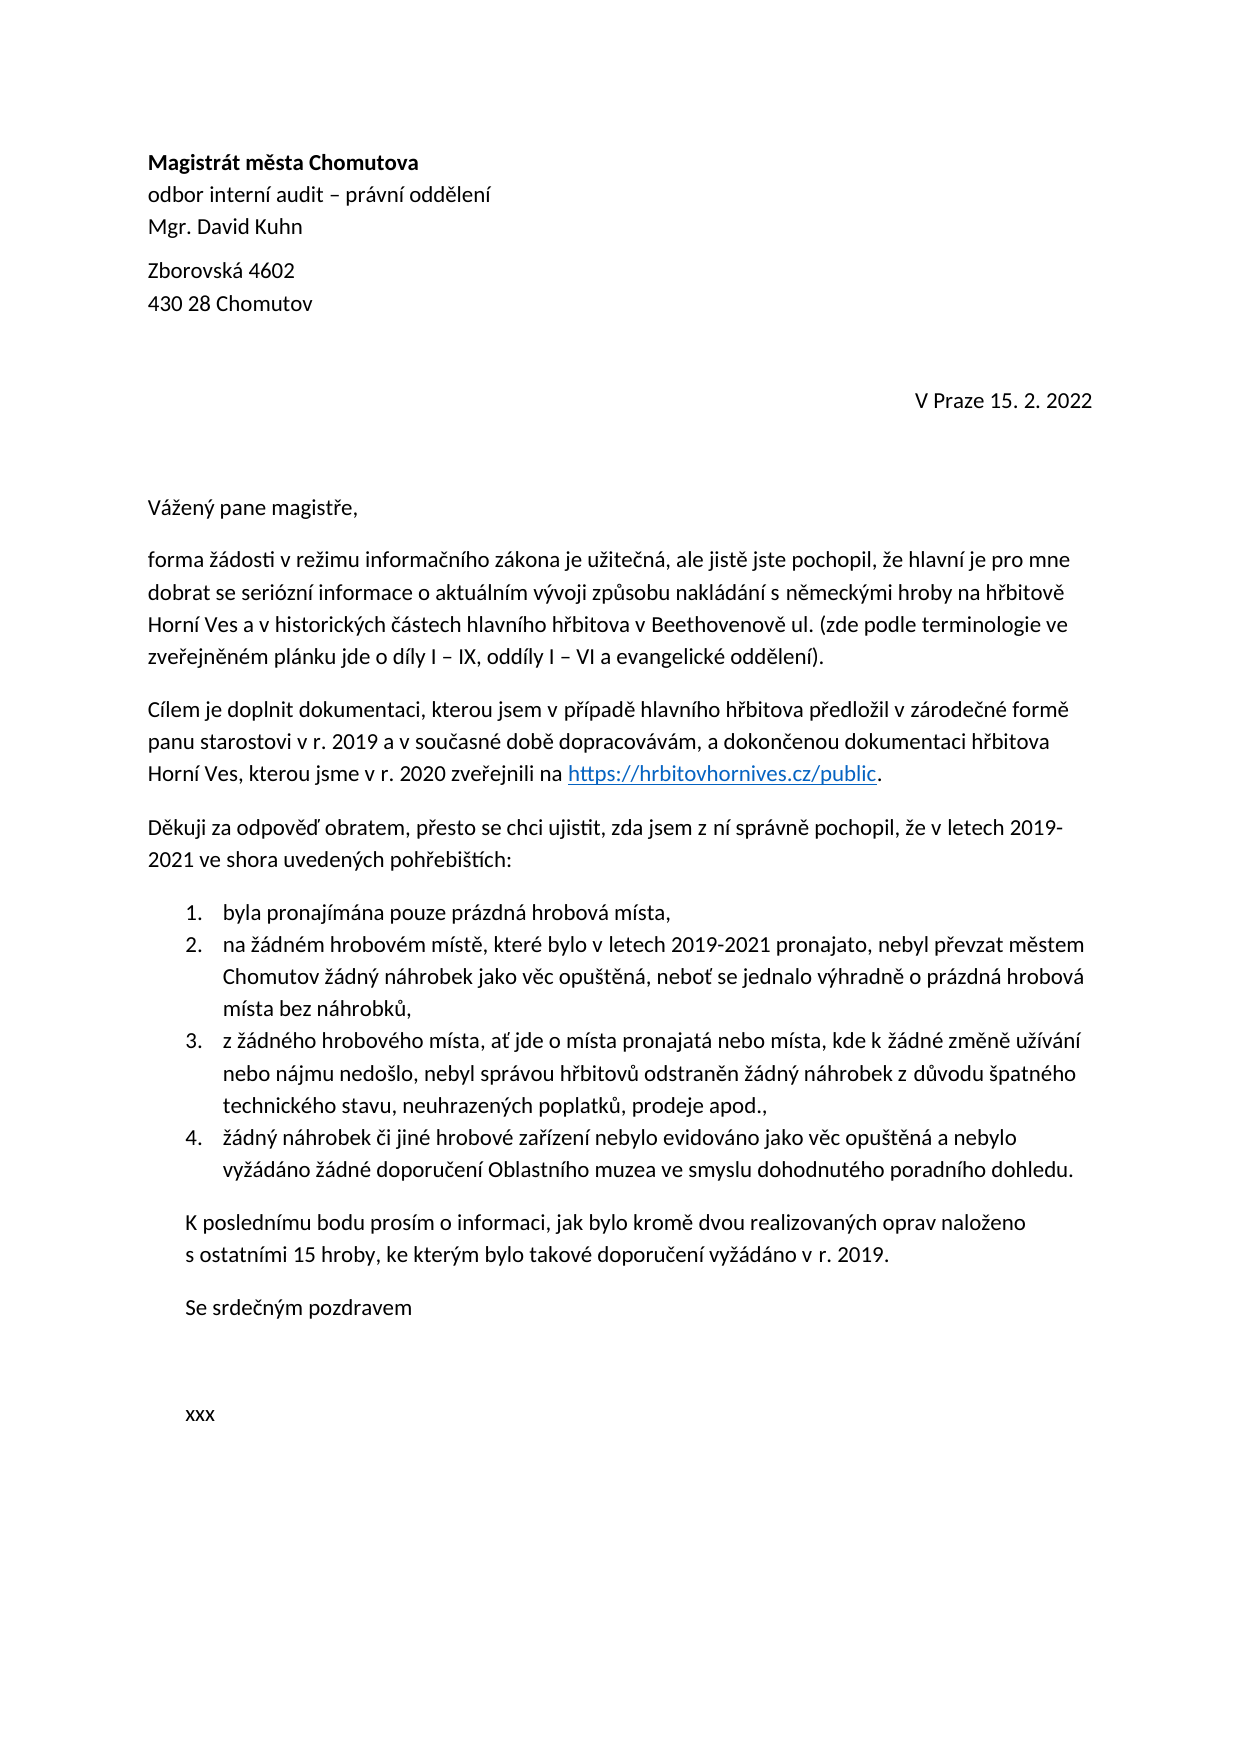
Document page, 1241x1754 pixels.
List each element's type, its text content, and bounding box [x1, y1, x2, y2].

list byla pronajímána pouze prázdná hrobová místa, [185, 898, 1093, 926]
text odbor interní audit – právní oddělení [148, 180, 1093, 208]
list žádný náhrobek či jiné hrobové zařízení nebylo evidováno jako věc opuštěná a nebylo vyžádáno žádné doporučení Oblastního muzea ve smyslu dohodnutého poradního dohledu. [185, 1123, 1093, 1183]
text V Praze 15. 2. 2022 [148, 387, 1093, 414]
text Cílem je doplnit dokumentaci, kterou jsem v případě hlavního hřbitova předložil v zárodečné formě panu starostovi v r. 2019 a v současné době dopracovávám, a dokončenou dokumentaci hřbitova Horní Ves, kterou jsme v r. 2020 zveřejnili na https://hrbitovhornives.cz/public. [148, 695, 1093, 788]
text Se srdečným pozdravem [185, 1293, 1093, 1322]
text Magistrát města Chomutova [148, 148, 1093, 176]
list na žádném hrobovém místě, které bylo v letech 2019-2021 pronajato, nebyl převzat městem Chomutov žádný náhrobek jako věc opuštěná, neboť se jednalo výhradně o prázdná hrobová místa bez náhrobků, [185, 930, 1093, 1022]
text K poslednímu bodu prosím o informaci, jak bylo kromě dvou realizovaných oprav naloženo s ostatními 15 hroby, ke kterým bylo takové doporučení vyžádáno v r. 2019. [185, 1208, 1093, 1268]
text forma žádosti v režimu informačního zákona je užitečná, ale jistě jste pochopil, že hlavní je pro mne dobrat se seriózní informace o aktuálním vývoji způsobu nakládání s německými hroby na hřbitově Horní Ves a v historických částech hlavního hřbitova v Beethovenově ul. (zde podle terminologie ve zveřejněném plánku jde o díly I – IX, oddíly I – VI a evangelické oddělení). [148, 546, 1093, 670]
text Zborovská 4602 430 28 Chomutov [148, 257, 1093, 317]
text Děkuji za odpověď obratem, přesto se chci ujistit, zda jsem z ní správně pochopil, že v letech 2019-2021 ve shora uvedených pohřebištích: [148, 813, 1093, 873]
text Vážený pane magistře, [148, 493, 1093, 521]
text xxx [185, 1399, 1093, 1428]
text Mgr. David Kuhn [148, 212, 1093, 240]
list z žádného hrobového místa, ať jde o místa pronajatá nebo místa, kde k žádné změně užívání nebo nájmu nedošlo, nebyl správou hřbitovů odstraněn žádný náhrobek z důvodu špatného technického stavu, neuhrazených poplatků, prodeje apod., [185, 1027, 1093, 1119]
